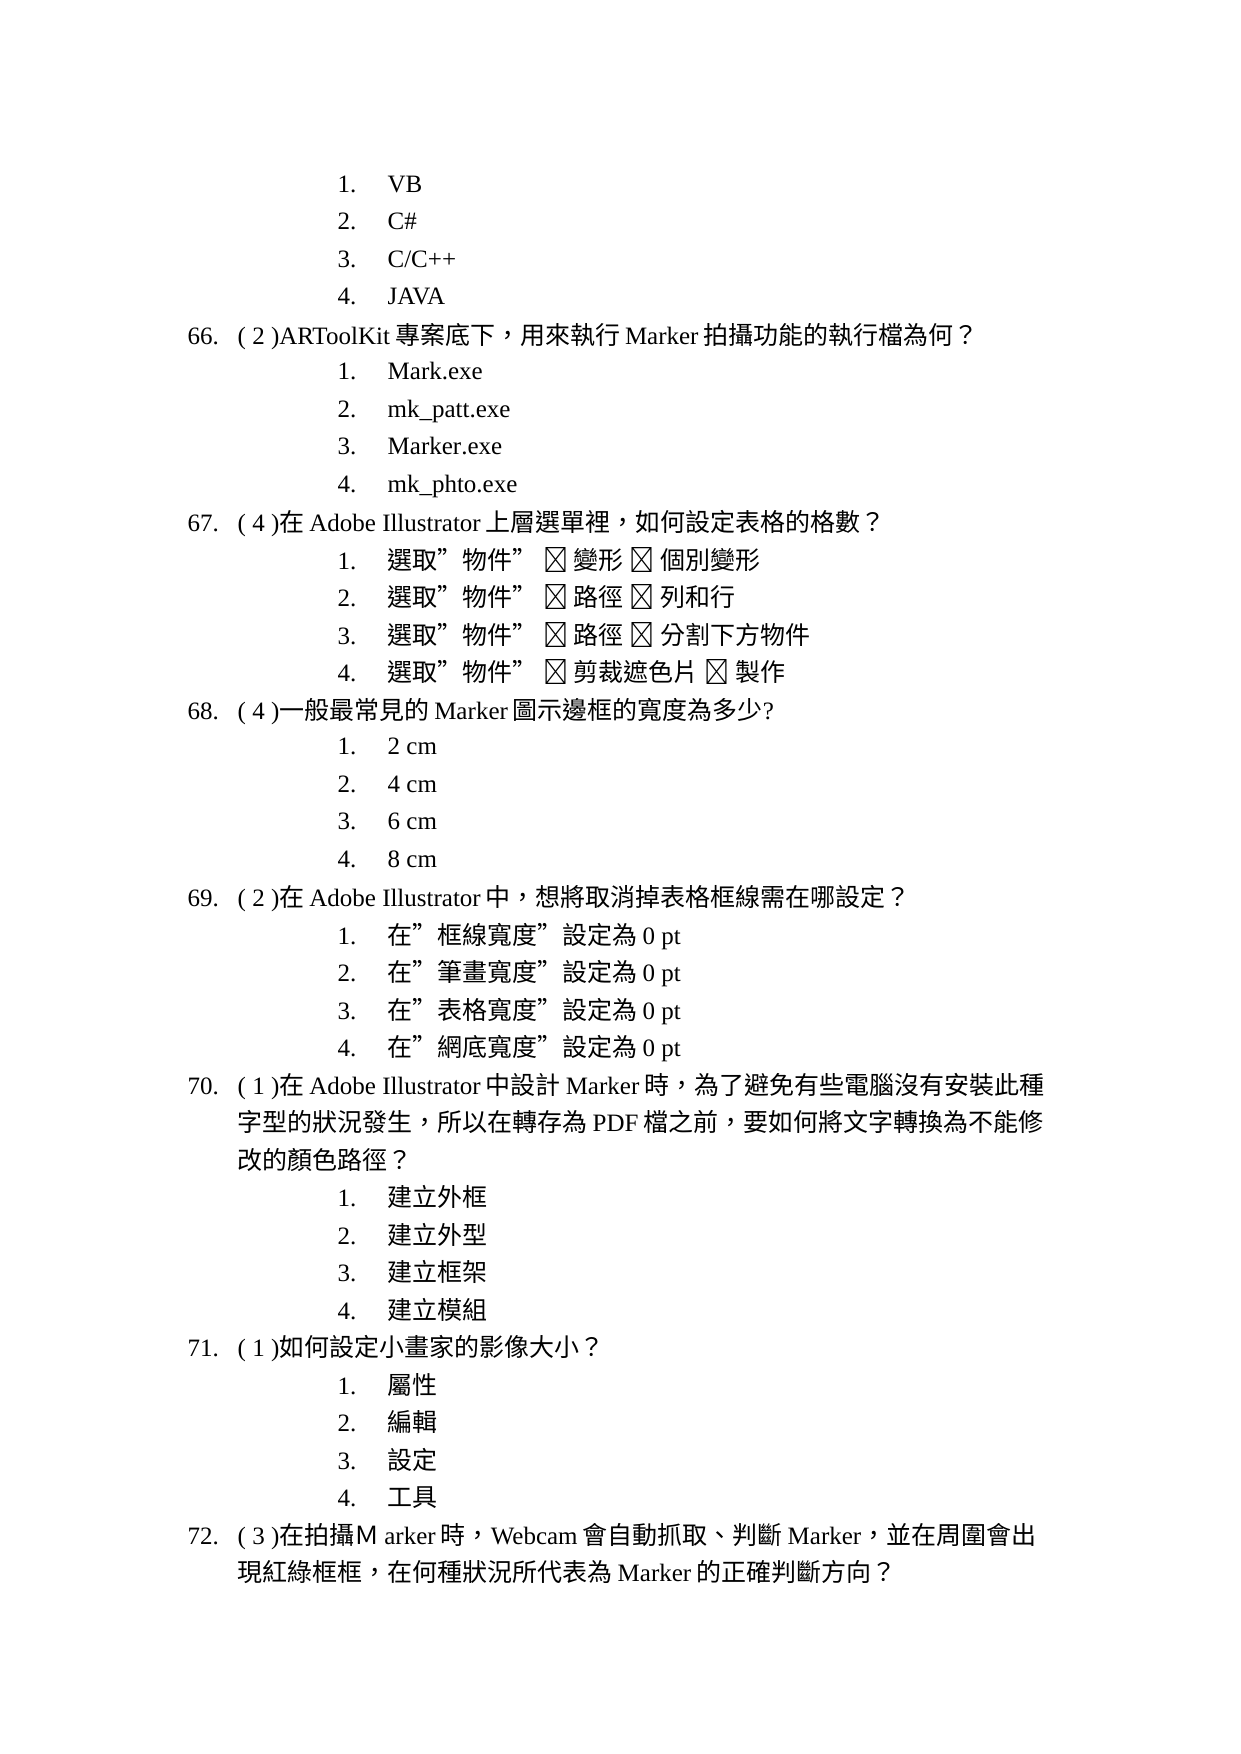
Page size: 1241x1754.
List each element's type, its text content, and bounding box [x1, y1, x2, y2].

list 建立框架 [337, 1252, 1053, 1289]
list mk_patt.exe [337, 389, 1053, 427]
list Mark.exe [337, 352, 1053, 389]
list C/C++ [337, 239, 1053, 277]
list ( 4 )一般最常見的Marker圖示邊框的寬度為多少? [187, 689, 1053, 727]
list ( 1 )在Adobe Illustrator中設計Marker時，為了避免有些電腦沒有安裝此種字型的狀況發生，所以在轉存為PDF檔之前，要如何將文字轉換為不能修改的顏色路徑？ [187, 1064, 1053, 1177]
list 8 cm [337, 839, 1053, 877]
list 建立模組 [337, 1289, 1053, 1327]
list C# [337, 202, 1053, 239]
list 編輯 [337, 1402, 1053, 1439]
list 屬性 [337, 1364, 1053, 1402]
list 在”表格寬度”設定為0 pt [337, 989, 1053, 1027]
list 選取”物件” 路徑 列和行 [337, 577, 1053, 614]
list 在”筆畫寬度”設定為0 pt [337, 952, 1053, 989]
list 選取”物件” 變形 個別變形 [337, 539, 1053, 577]
list JAVA [337, 277, 1053, 314]
list ( 1 )如何設定小畫家的影像大小？ [187, 1327, 1053, 1364]
list 設定 [337, 1439, 1053, 1477]
list ( 4 )在Adobe Illustrator上層選單裡，如何設定表格的格數？ [187, 502, 1053, 539]
list ( 3 )在拍攝Ｍarker時，Webcam會自動抓取、判斷Marker，並在周圍會出現紅綠框框，在何種狀況所代表為Marker的正確判斷方向？ [187, 1514, 1053, 1589]
list 在”框線寬度”設定為0 pt [337, 914, 1053, 952]
list 建立外型 [337, 1214, 1053, 1252]
list 建立外框 [337, 1177, 1053, 1214]
list VB [337, 164, 1053, 202]
list mk_phto.exe [337, 464, 1053, 502]
list Marker.exe [337, 427, 1053, 464]
list 選取”物件” 剪裁遮色片 製作 [337, 652, 1053, 689]
list ( 2 )ARToolKit專案底下，用來執行Marker拍攝功能的執行檔為何？ [187, 314, 1053, 352]
list ( 2 )在Adobe Illustrator中，想將取消掉表格框線需在哪設定？ [187, 877, 1053, 914]
list 6 cm [337, 802, 1053, 839]
list 在”網底寬度”設定為0 pt [337, 1027, 1053, 1064]
list 工具 [337, 1477, 1053, 1514]
list 4 cm [337, 764, 1053, 802]
list 2 cm [337, 727, 1053, 764]
list 選取”物件” 路徑 分割下方物件 [337, 614, 1053, 652]
